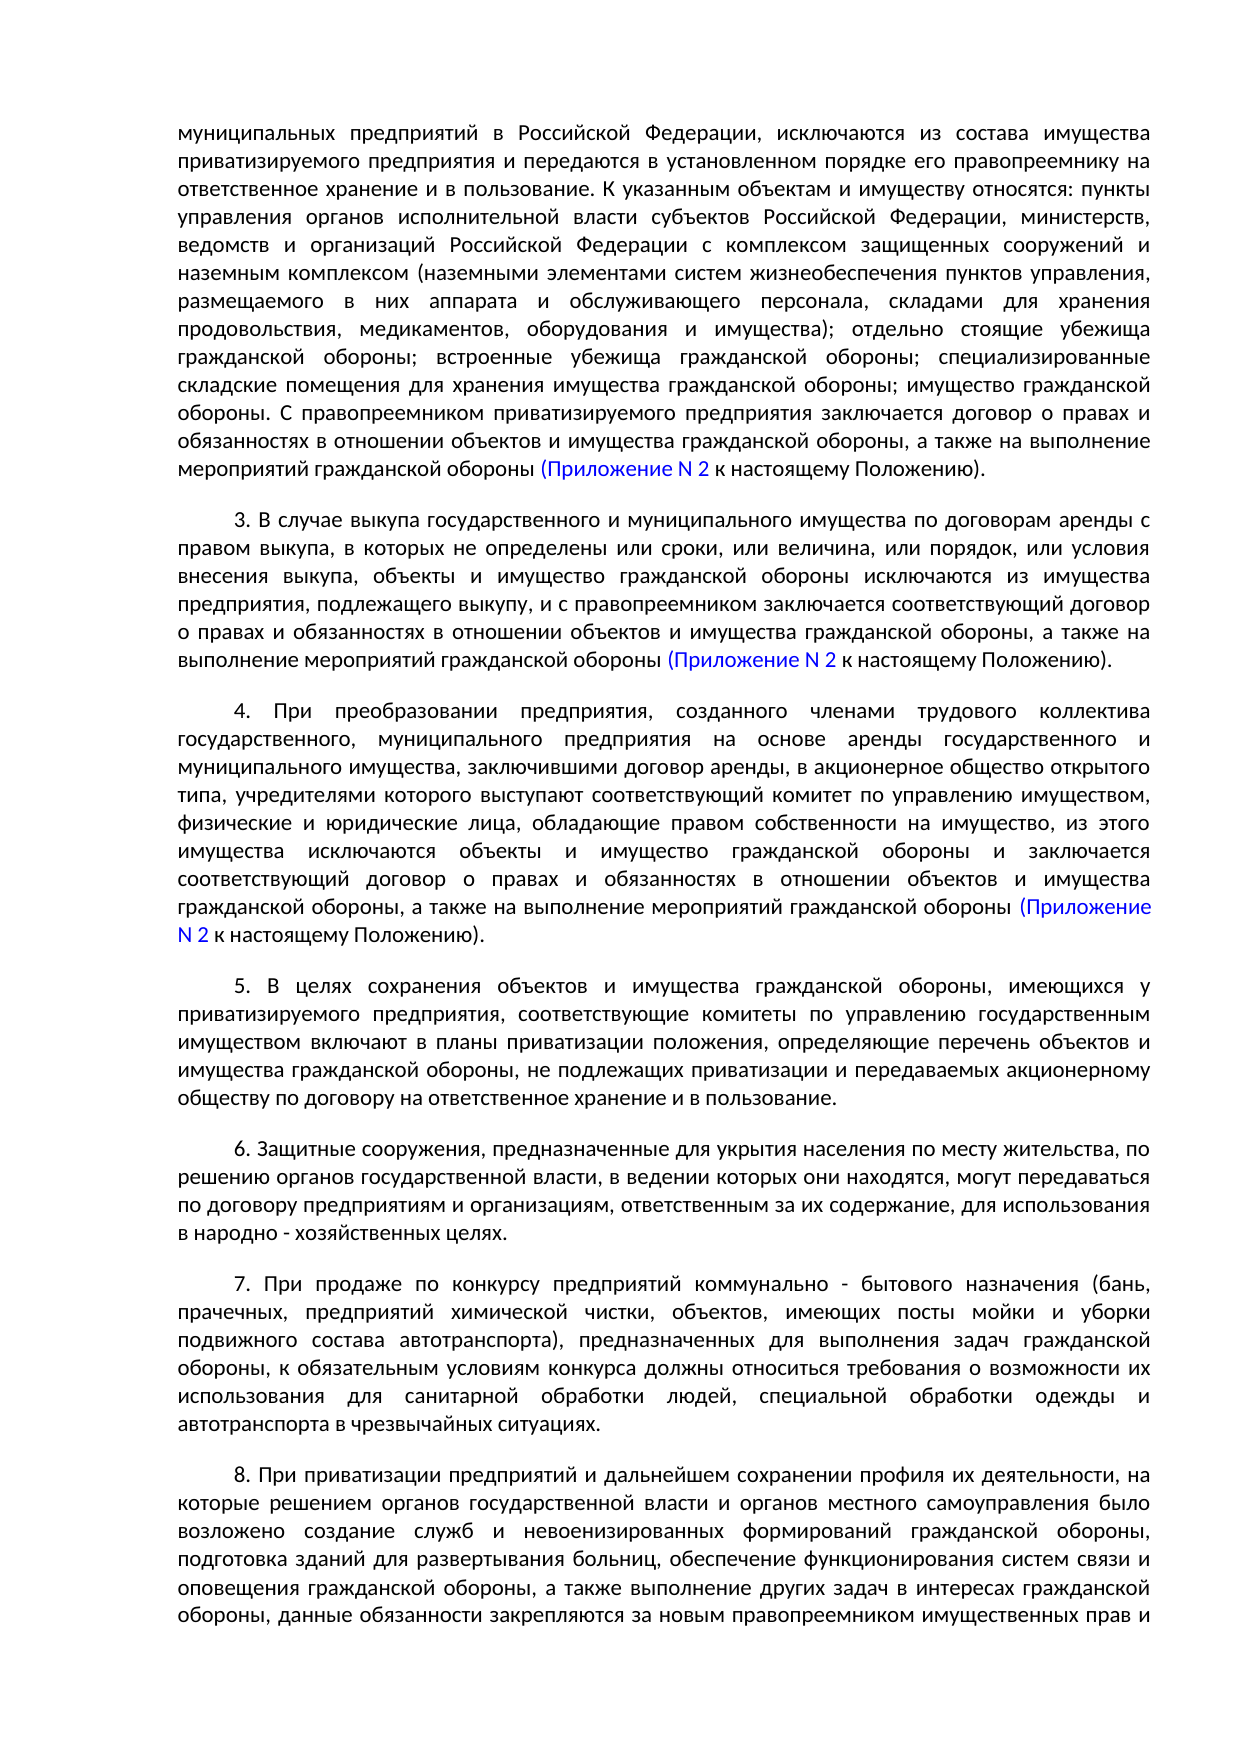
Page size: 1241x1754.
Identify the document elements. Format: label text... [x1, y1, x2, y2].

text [177, 118, 1152, 482]
text 7. При продаже по конкурсу предприятий коммунально - бытового назначения (бань, прачечных, предприятий химической чистки, объектов, имеющих посты мойки и уборки подвижного состава автотранспорта), предназначенных для выполнения задач гражданской обороны, к обязательным условиям конкурса должны относиться требования о возможности их использования для санитарной обработки людей, специальной обработки одежды и автотранспорта в чрезвычайных ситуациях. [177, 1269, 1152, 1438]
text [177, 1461, 1152, 1629]
text 5. В целях сохранения объектов и имущества гражданской обороны, имеющихся у приватизируемого предприятия, соответствующие комитеты по управлению государственным имуществом включают в планы приватизации положения, определяющие перечень объектов и имущества гражданской обороны, не подлежащих приватизации и передаваемых акционерному обществу по договору на ответственное хранение и в пользование. [177, 971, 1152, 1112]
text 6. Защитные сооружения, предназначенные для укрытия населения по месту жительства, по решению органов государственной власти, в ведении которых они находятся, могут передаваться по договору предприятиям и организациям, ответственным за их содержание, для использования в народно - хозяйственных целях. [177, 1134, 1152, 1247]
text 3. В случае выкупа государственного и муниципального имущества по договорам аренды с правом выкупа, в которых не определены или сроки, или величина, или порядок, или условия внесения выкупа, объекты и имущество гражданской обороны исключаются из имущества предприятия, подлежащего выкупу, и с правопреемником заключается соответствующий договор о правах и обязанностях в отношении объектов и имущества гражданской обороны, а также на выполнение мероприятий гражданской обороны (Приложение N 2 к настоящему Положению). [177, 505, 1152, 673]
text 4. При преобразовании предприятия, созданного членами трудового коллектива государственного, муниципального предприятия на основе аренды государственного и муниципального имущества, заключившими договор аренды, в акционерное общество открытого типа, учредителями которого выступают соответствующий комитет по управлению имуществом, физические и юридические лица, обладающие правом собственности на имущество, из этого имущества исключаются объекты и имущество гражданской обороны и заключается соответствующий договор о правах и обязанностях в отношении объектов и имущества гражданской обороны, а также на выполнение мероприятий гражданской обороны (Приложение N 2 к настоящему Положению). [177, 696, 1152, 948]
